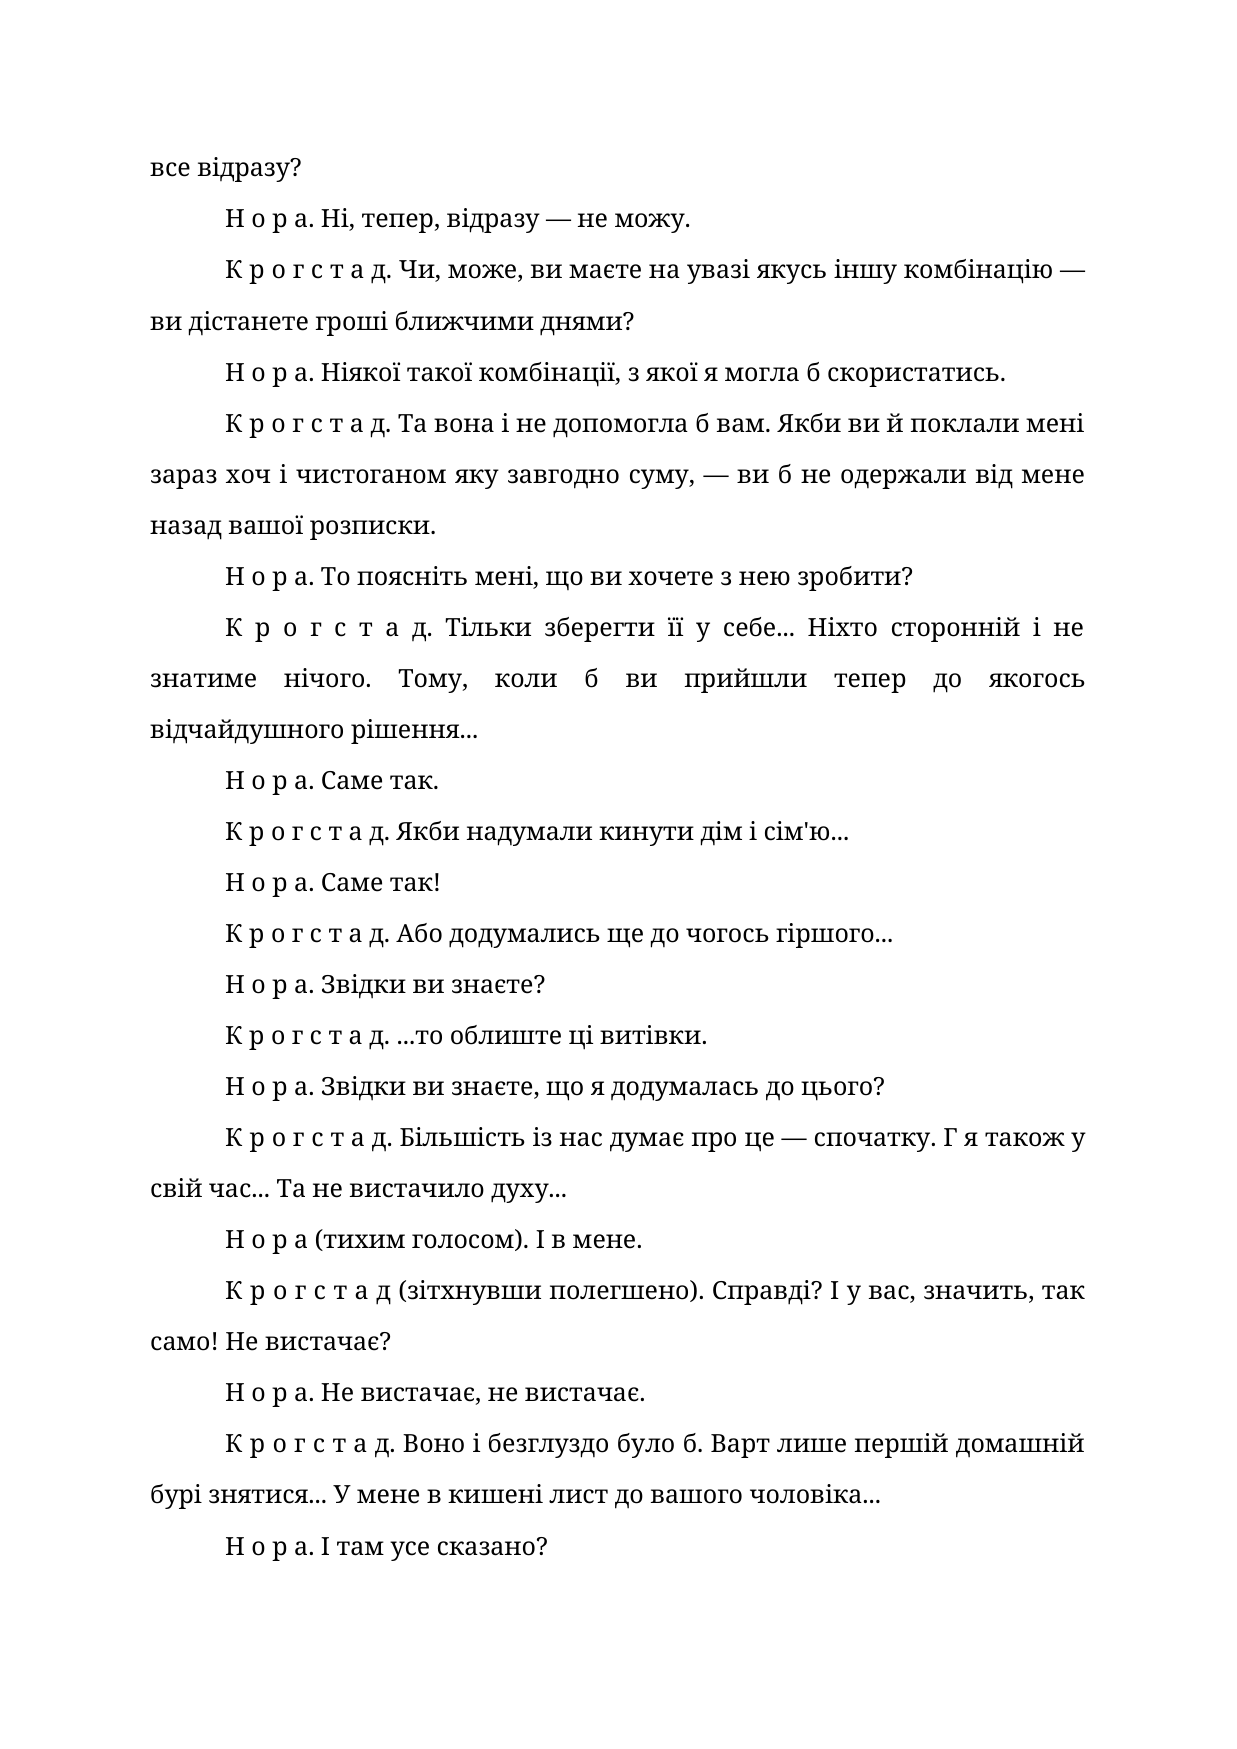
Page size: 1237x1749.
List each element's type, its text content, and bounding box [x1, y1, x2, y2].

text К р о г с т а д. Воно і безглуздо було б. Варт лише першій домашній бурі знятися... У мене в кишені лист до вашого чоловіка... [150, 1426, 1086, 1511]
text Н о р а. Ні, тепер, відразу — не можу. [150, 201, 1086, 235]
text К р о г с т а д (зітхнувши полегшено). Справді? І у вас, значить, так само! Не вистачає? [150, 1273, 1086, 1358]
text К р о г с т а д. Або додумались ще до чогось гіршого... [150, 916, 1086, 950]
text К р о г с т а д. Чи, може, ви маєте на увазі якусь іншу комбінацію — ви дістанете гроші ближчими днями? [150, 252, 1086, 337]
text Н о р а. Саме так. [150, 762, 1086, 797]
text К р о г с т а д. ...то облиште ці витівки. [150, 1018, 1086, 1052]
text Н о р а. Ніякої такої комбінації, з якої я могла б скористатись. [150, 354, 1086, 388]
text Н о р а. Звідки ви знаєте? [150, 967, 1086, 1001]
text К р о г с т а д. Якби надумали кинути дім і сім'ю... [150, 813, 1086, 848]
text Н о р а. То поясніть мені, що ви хочете з нею зробити? [150, 558, 1086, 592]
text Н о р а. Не вистачає, не вистачає. [150, 1375, 1086, 1409]
text Н о р а. Звідки ви знаєте, що я додумалась до цього? [150, 1069, 1086, 1103]
text Н о р а (тихим голосом). І в мене. [150, 1222, 1086, 1256]
text Н о р а. І там усе сказано? [150, 1528, 1086, 1562]
text К р о г с т а д. Тільки зберегти її у себе... Ніхто сторонній і не знатиме нічого. Тому, коли б ви прийшли тепер до якогось відчайдушного рішення... [150, 609, 1086, 746]
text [150, 150, 1086, 184]
text Н о р а. Саме так! [150, 864, 1086, 899]
text К р о г с т а д. Та вона і не допомогла б вам. Якби ви й поклали мені зараз хоч і чистоганом яку завгодно суму, — ви б не одержали від мене назад вашої розписки. [150, 405, 1086, 541]
text К р о г с т а д. Більшість із нас думає про це — спочатку. Г я також у свій час... Та не вистачило духу... [150, 1120, 1086, 1205]
